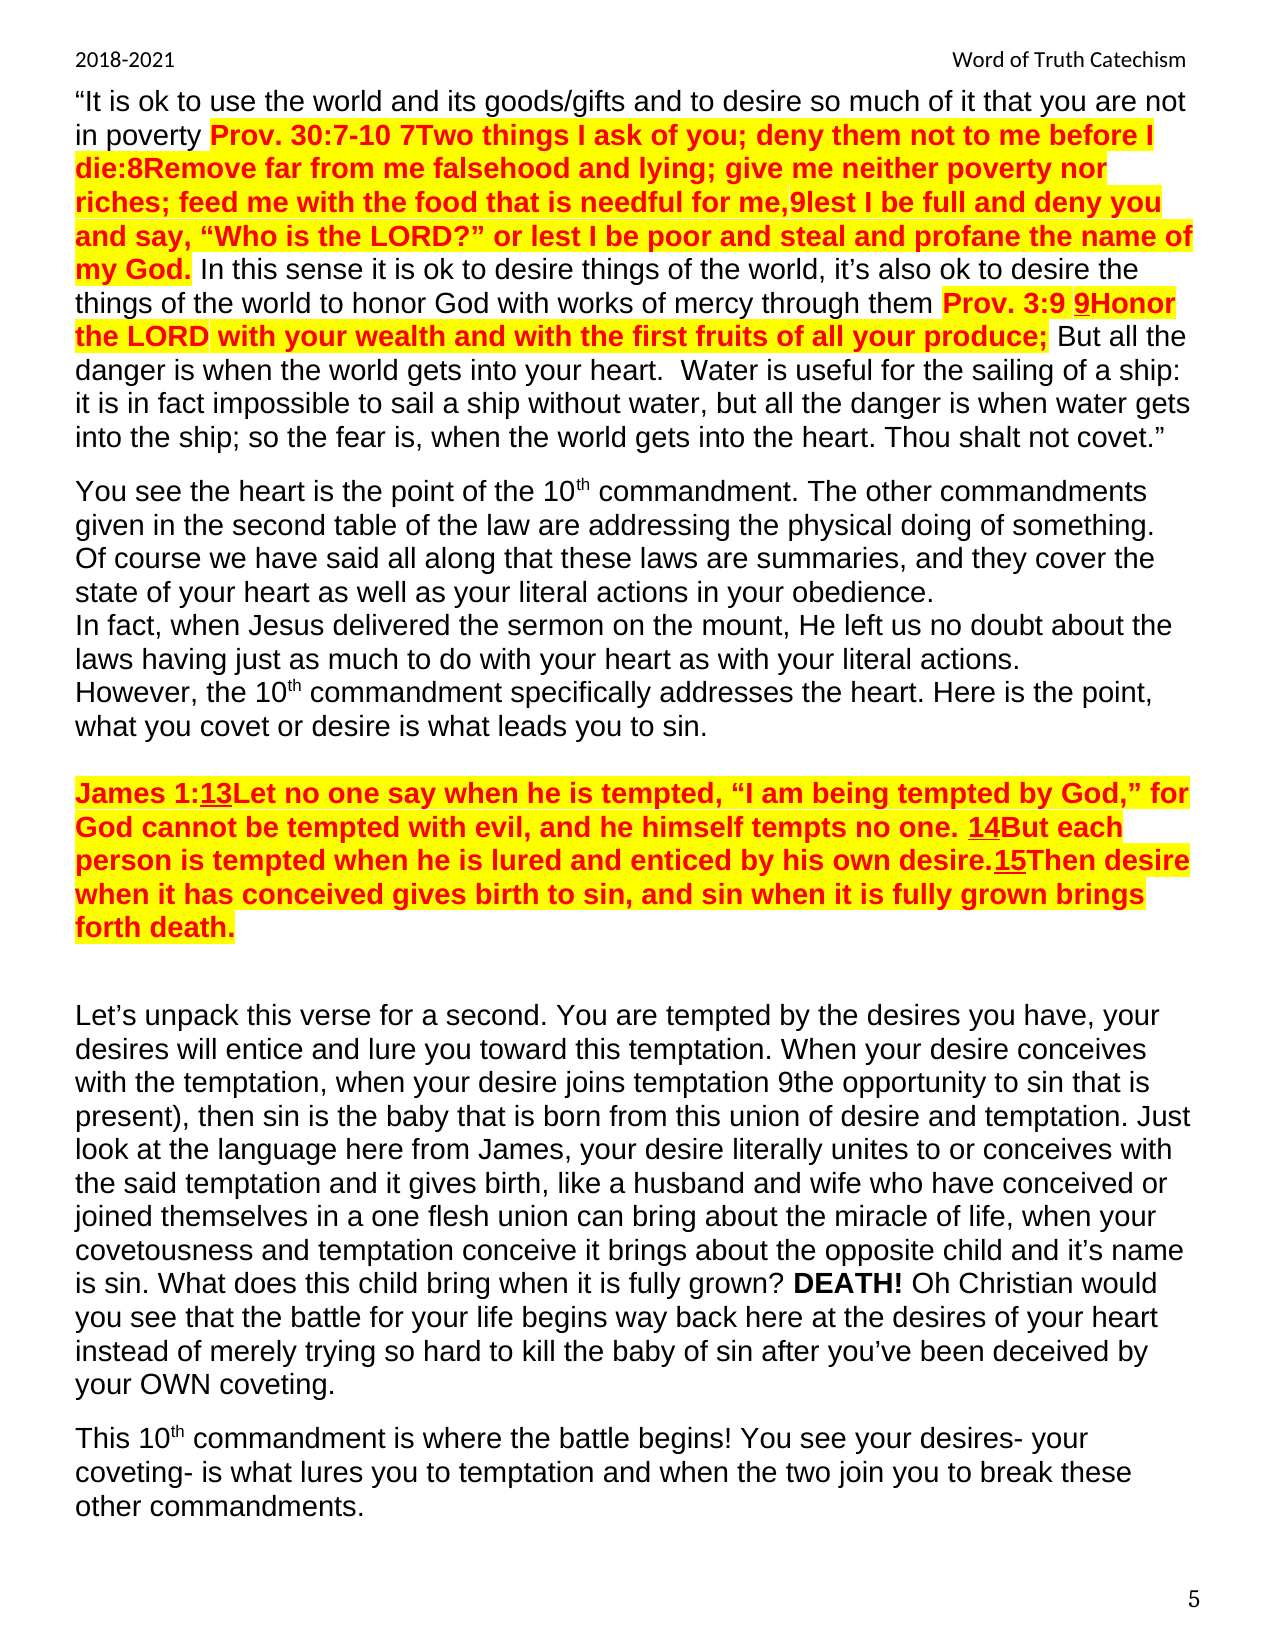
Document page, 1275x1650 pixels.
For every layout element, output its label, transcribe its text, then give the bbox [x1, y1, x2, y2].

text In fact, when Jesus delivered the sermon on the mount, He left us no doubt about the laws having just as much to do with your heart as with your literal actions. [75, 608, 1200, 675]
text This 10th commandment is where the battle begins! You see your desires- your coveting- is what lures you to temptation and when the two join you to break these other commandments. [75, 1421, 1200, 1522]
text However, the 10th commandment specifically addresses the heart. Here is the point, what you covet or desire is what leads you to sin. [75, 675, 1200, 742]
text “It is ok to use the world and its goods/gifts and to desire so much of it that you are not in poverty Prov. 30:7-10 7Two things I ask of you; deny them not to me before I die:8Remove far from me falsehood and lying; give me neither poverty nor riches; feed me with the food that is needful for me,9lest I be full and deny you and say, “Who is the LORD?” or lest I be poor and steal and profane the name of my God. In this sense it is ok to desire things of the world, it’s also ok to desire the things of the world to honor God with works of mercy through them Prov. 3:9 9Honor the LORD with your wealth and with the first fruits of all your produce; But all the danger is when the world gets into your heart. Water is useful for the sailing of a ship: it is in fact impossible to sail a ship without water, but all the danger is when water gets into the ship; so the fear is, when the world gets into the heart. Thou shalt not covet.” [75, 84, 1200, 453]
text James 1:13Let no one say when he is tempted, “I am being tempted by God,” for God cannot be tempted with evil, and he himself tempts no one. 14But each person is tempted when he is lured and enticed by his own desire.15Then desire when it has conceived gives birth to sin, and sin when it is fully grown brings forth death. [75, 776, 1200, 944]
text Let’s unpack this verse for a second. You are tempted by the desires you have, your desires will entice and lure you toward this temptation. When your desire conceives with the temptation, when your desire joins temptation 9the opportunity to sin that is present), then sin is the baby that is born from this union of desire and temptation. Just look at the language here from James, your desire literally unites to or conceives with the said temptation and it gives birth, like a husband and wife who have conceived or joined themselves in a one flesh union can bring about the miracle of life, when your covetousness and temptation conceive it brings about the opposite child and it’s name is sin. What does this child bring when it is fully grown? DEATH! Oh Christian would you see that the battle for your life begins way back here at the desires of your heart instead of merely trying so hard to kill the baby of sin after you’ve been deceived by your OWN coveting. [75, 998, 1200, 1401]
text Of course we have said all along that these laws are summaries, and they cover the state of your heart as well as your literal actions in your obedience. [75, 541, 1200, 608]
text You see the heart is the point of the 10th commandment. The other commandments given in the second table of the law are addressing the physical doing of something. [75, 474, 1200, 541]
